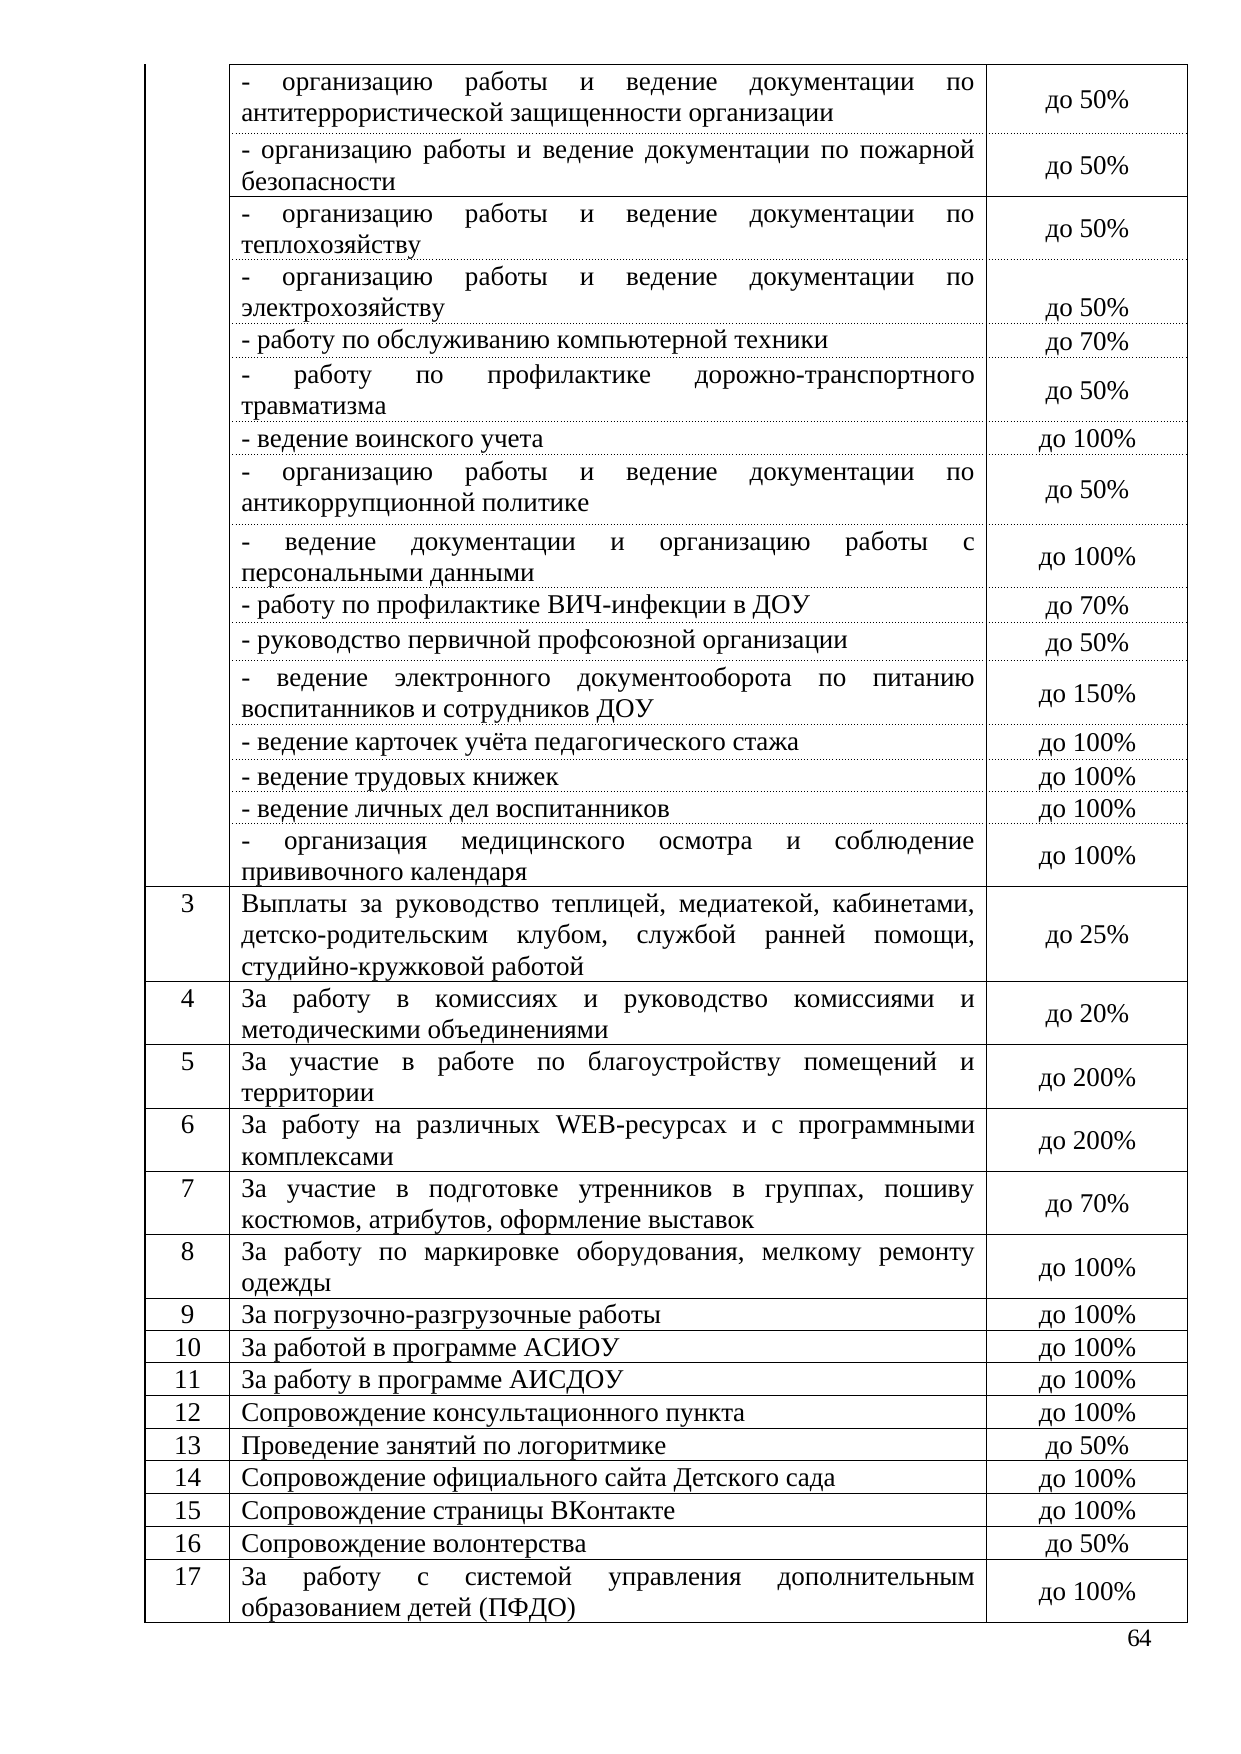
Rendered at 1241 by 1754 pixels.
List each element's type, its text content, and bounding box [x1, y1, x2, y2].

table_cell 5 [146, 1045, 229, 1107]
table_cell За работу в комиссиях и руководство комиссиями и методическими объединениями [230, 982, 986, 1044]
table_cell За работу на различных WEB-ресурсах и с программными комплексами [230, 1109, 986, 1171]
table_cell 8 [146, 1235, 229, 1297]
table_cell до 20% [987, 982, 1187, 1044]
table_cell - работу по обслуживанию компьютерной техники [230, 323, 986, 357]
table_cell до 100% [987, 724, 1187, 758]
table_cell Проведение занятий по логоритмике [230, 1429, 986, 1460]
table_cell до 50% [987, 1527, 1187, 1558]
table_cell 4 [146, 982, 229, 1044]
table_cell до 100% [987, 1396, 1187, 1428]
table_cell до 25% [987, 887, 1187, 981]
table_cell 13 [146, 1429, 229, 1460]
table_cell - работу по профилактике дорожно-транспортного травматизма [230, 357, 986, 421]
table_cell до 50% [987, 65, 1187, 132]
table_cell Сопровождение консультационного пункта [230, 1396, 986, 1428]
table_cell до 70% [987, 323, 1187, 357]
table_cell до 50% [987, 622, 1187, 660]
table_cell - ведение личных дел воспитанников [230, 791, 986, 823]
table_cell 17 [146, 1560, 229, 1622]
table_cell Сопровождение страницы ВКонтакте [230, 1494, 986, 1526]
table_cell За работу по маркировке оборудования, мелкому ремонту одежды [230, 1235, 986, 1297]
table_cell Выплаты за руководство теплицей, медиатекой, кабинетами, детско-родительским клубом, службой ранней помощи, студийно-кружковой работой [230, 887, 986, 981]
table_cell до 100% [987, 524, 1187, 587]
table_cell - организация медицинского осмотра и соблюдение прививочного календаря [230, 823, 986, 886]
table_cell 14 [146, 1461, 229, 1493]
table_cell 6 [146, 1109, 229, 1171]
table_cell до 100% [987, 1363, 1187, 1395]
table_cell до 50% [987, 259, 1187, 322]
table_cell до 100% [987, 1331, 1187, 1362]
table_cell 10 [146, 1331, 229, 1362]
table_cell - организацию работы и ведение документации по антитеррористической защищенности организации [230, 65, 986, 132]
table_cell 16 [146, 1527, 229, 1558]
table_cell 15 [146, 1494, 229, 1526]
table_cell до 100% [987, 1299, 1187, 1329]
table_cell - организацию работы и ведение документации по пожарной безопасности [230, 133, 986, 196]
table_cell - организацию работы и ведение документации по антикоррупционной политике [230, 454, 986, 523]
table_cell За погрузочно-разгрузочные работы [230, 1299, 986, 1329]
table_cell до 150% [987, 660, 1187, 724]
table_cell 7 [146, 1172, 229, 1234]
table_cell до 100% [987, 823, 1187, 886]
table_cell до 200% [987, 1109, 1187, 1171]
table_cell За работу в программе АИСДОУ [230, 1363, 986, 1395]
table_cell - ведение карточек учёта педагогического стажа [230, 724, 986, 758]
table_cell - работу по профилактике ВИЧ-инфекции в ДОУ [230, 587, 986, 622]
table_cell до 200% [987, 1045, 1187, 1107]
table_cell до 70% [987, 587, 1187, 622]
table_cell до 100% [987, 791, 1187, 823]
table_cell до 50% [987, 357, 1187, 421]
table_cell до 100% [987, 1235, 1187, 1297]
table_cell - ведение документации и организацию работы с персональными данными [230, 524, 986, 587]
table_cell до 50% [987, 133, 1187, 196]
table_cell - ведение электронного документооборота по питанию воспитанников и сотрудников ДОУ [230, 660, 986, 724]
table_cell - ведение воинского учета [230, 421, 986, 454]
table_cell За участие в работе по благоустройству помещений и территории [230, 1045, 986, 1107]
table_cell до 100% [987, 1461, 1187, 1493]
table_cell 12 [146, 1396, 229, 1428]
table_cell до 100% [987, 759, 1187, 791]
table_cell до 100% [987, 1494, 1187, 1526]
table_cell - организацию работы и ведение документации по электрохозяйству [230, 259, 986, 322]
table_cell до 100% [987, 1560, 1187, 1622]
table_cell За работу с системой управления дополнительным образованием детей (ПФДО) [230, 1560, 986, 1622]
table_cell до 50% [987, 197, 1187, 259]
table_cell 11 [146, 1363, 229, 1395]
table_cell до 50% [987, 454, 1187, 523]
table_cell За участие в подготовке утренников в группах, пошиву костюмов, атрибутов, оформление выставок [230, 1172, 986, 1234]
table_cell 9 [146, 1299, 229, 1329]
table_cell За работой в программе АСИОУ [230, 1331, 986, 1362]
table_cell Сопровождение волонтерства [230, 1527, 986, 1558]
table_cell до 50% [987, 1429, 1187, 1460]
table_cell до 100% [987, 421, 1187, 454]
table_cell Сопровождение официального сайта Детского сада [230, 1461, 986, 1493]
table_cell до 70% [987, 1172, 1187, 1234]
table_cell - организацию работы и ведение документации по теплохозяйству [230, 197, 986, 259]
table_cell - ведение трудовых книжек [230, 759, 986, 791]
table_cell 3 [146, 887, 229, 981]
table_cell - руководство первичной профсоюзной организации [230, 622, 986, 660]
